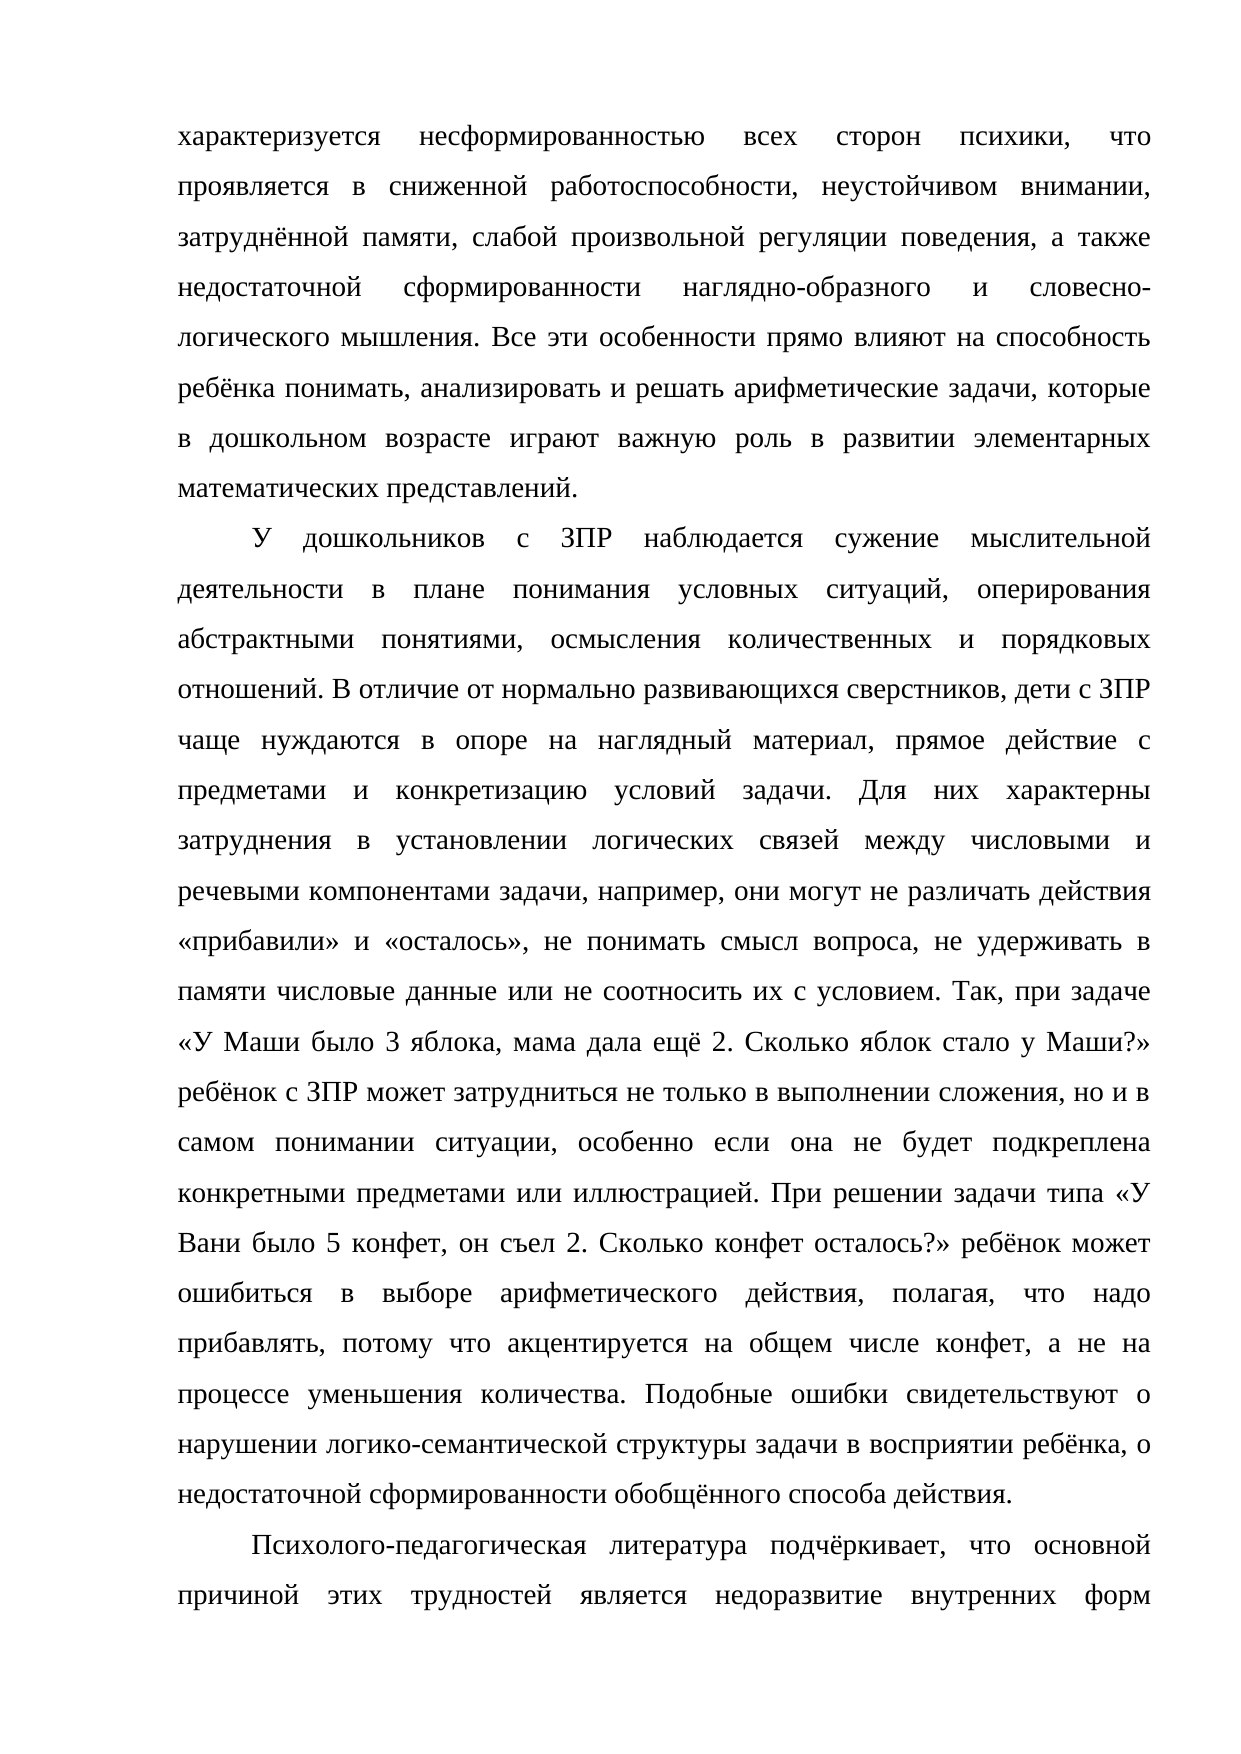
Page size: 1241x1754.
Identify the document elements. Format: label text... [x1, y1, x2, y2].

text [177, 118, 1152, 504]
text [177, 1527, 1152, 1611]
text У дошкольников с ЗПР наблюдается сужение мыслительной деятельности в плане понимания условных ситуаций, оперирования абстрактными понятиями, осмысления количественных и порядковых отношений. В отличие от нормально развивающихся сверстников, дети с ЗПР чаще нуждаются в опоре на наглядный материал, прямое действие с предметами и конкретизацию условий задачи. Для них характерны затруднения в установлении логических связей между числовыми и речевыми компонентами задачи, например, они могут не различать действия «прибавили» и «осталось», не понимать смысл вопроса, не удерживать в памяти числовые данные или не соотносить их с условием. Так, при задаче «У Маши было 3 яблока, мама дала ещё 2. Сколько яблок стало у Маши?» ребёнок с ЗПР может затрудниться не только в выполнении сложения, но и в самом понимании ситуации, особенно если она не будет подкреплена конкретными предметами или иллюстрацией. При решении задачи типа «У Вани было 5 конфет, он съел 2. Сколько конфет осталось?» ребёнок может ошибиться в выборе арифметического действия, полагая, что надо прибавлять, потому что акцентируется на общем числе конфет, а не на процессе уменьшения количества. Подобные ошибки свидетельствуют о нарушении логико-семантической структуры задачи в восприятии ребёнка, о недостаточной сформированности обобщённого способа действия. [177, 521, 1152, 1510]
